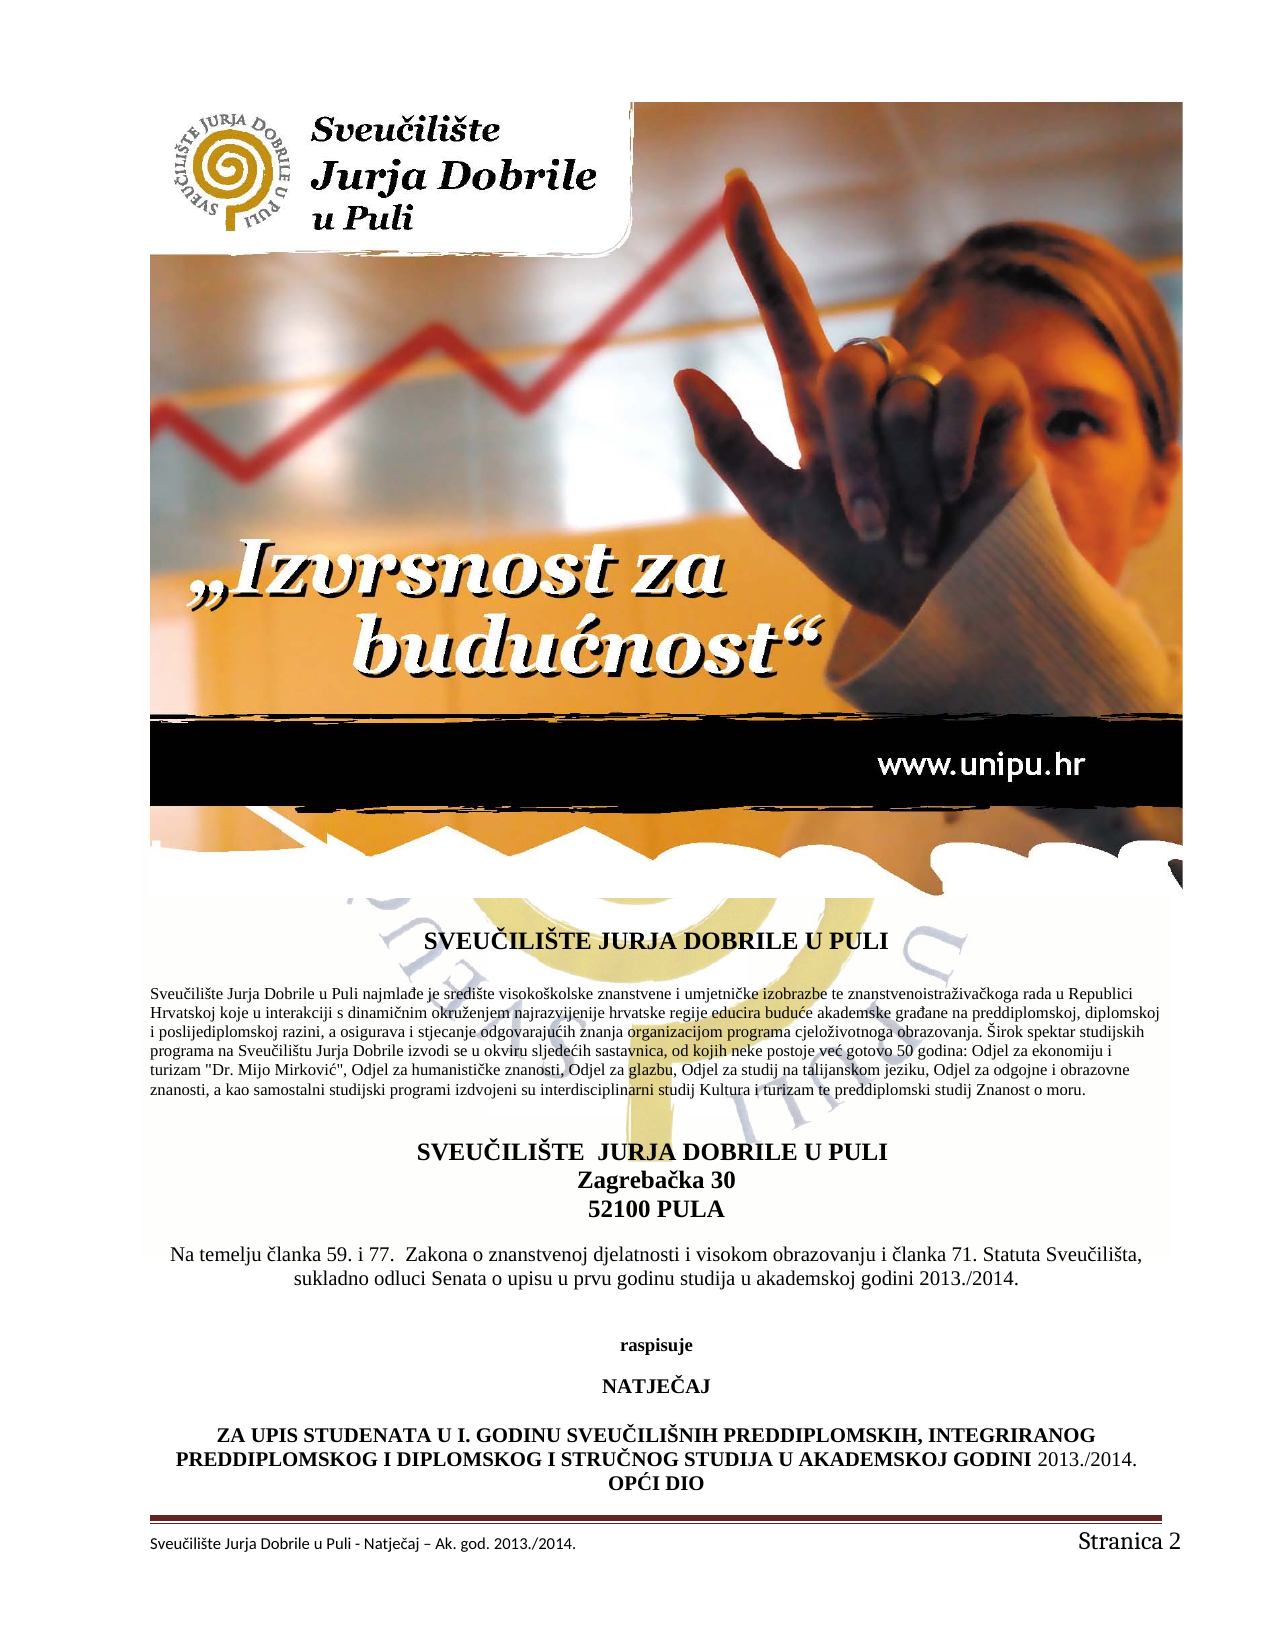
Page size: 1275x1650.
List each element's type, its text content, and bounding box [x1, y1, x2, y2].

picture [140, 102, 1183, 1258]
text ZA UPIS STUDENATA U I. GODINU SVEUČILIŠNIH PREDDIPLOMSKIH, INTEGRIRANOG PREDDIPLOMSKOG I DIPLOMSKOG I STRUČNOG STUDIJA U AKADEMSKOJ GODINI 2013./2014. [150, 1422, 1162, 1471]
text Sveučilište Jurja Dobrile u Puli najmlađe je središte visokoškolske znanstvene i umjetničke izobrazbe te znanstvenoistraživačkoga rada u Republici Hrvatskoj koje u interakciji s dinamičnim okruženjem najrazvijenije hrvatske regije educira buduće akademske građane na preddiplomskoj, diplomskoj i poslijediplomskoj razini, a osigurava i stjecanje odgovarajućih znanja organizacijom programa cjeloživotnoga obrazovanja. Širok spektar studijskih programa na Sveučilištu Jurja Dobrile izvodi se u okviru sljedećih sastavnica, od kojih neke postoje već gotovo 50 godina: Odjel za ekonomiju i turizam "Dr. Mijo Mirković", Odjel za humanističke znanosti, Odjel za glazbu, Odjel za studij na talijanskom jeziku, Odjel za odgojne i obrazovne znanosti, a kao samostalni studijski programi izdvojeni su interdisciplinarni studij Kultura i turizam te preddiplomski studij Znanost o moru. [150, 983, 1162, 1098]
subtitle SVEUČILIŠTE JURJA DOBRILE U PULI [150, 926, 1162, 955]
text 52100 PULA [150, 1194, 1162, 1223]
text raspisuje [150, 1334, 1162, 1355]
text NATJEČAJ [150, 1374, 1162, 1398]
text SVEUČILIŠTE JURJA DOBRILE U PULI [150, 1137, 1162, 1166]
text OPĆI DIO [150, 1471, 1162, 1495]
text Zagrebačka 30 [150, 1166, 1162, 1194]
text Na temelju članka 59. i 77. Zakona o znanstvenoj djelatnosti i visokom obrazovanju i članka 71. Statuta Sveučilišta, sukladno odluci Senata o upisu u prvu godinu studija u akademskoj godini 2013./2014. [150, 1242, 1162, 1290]
